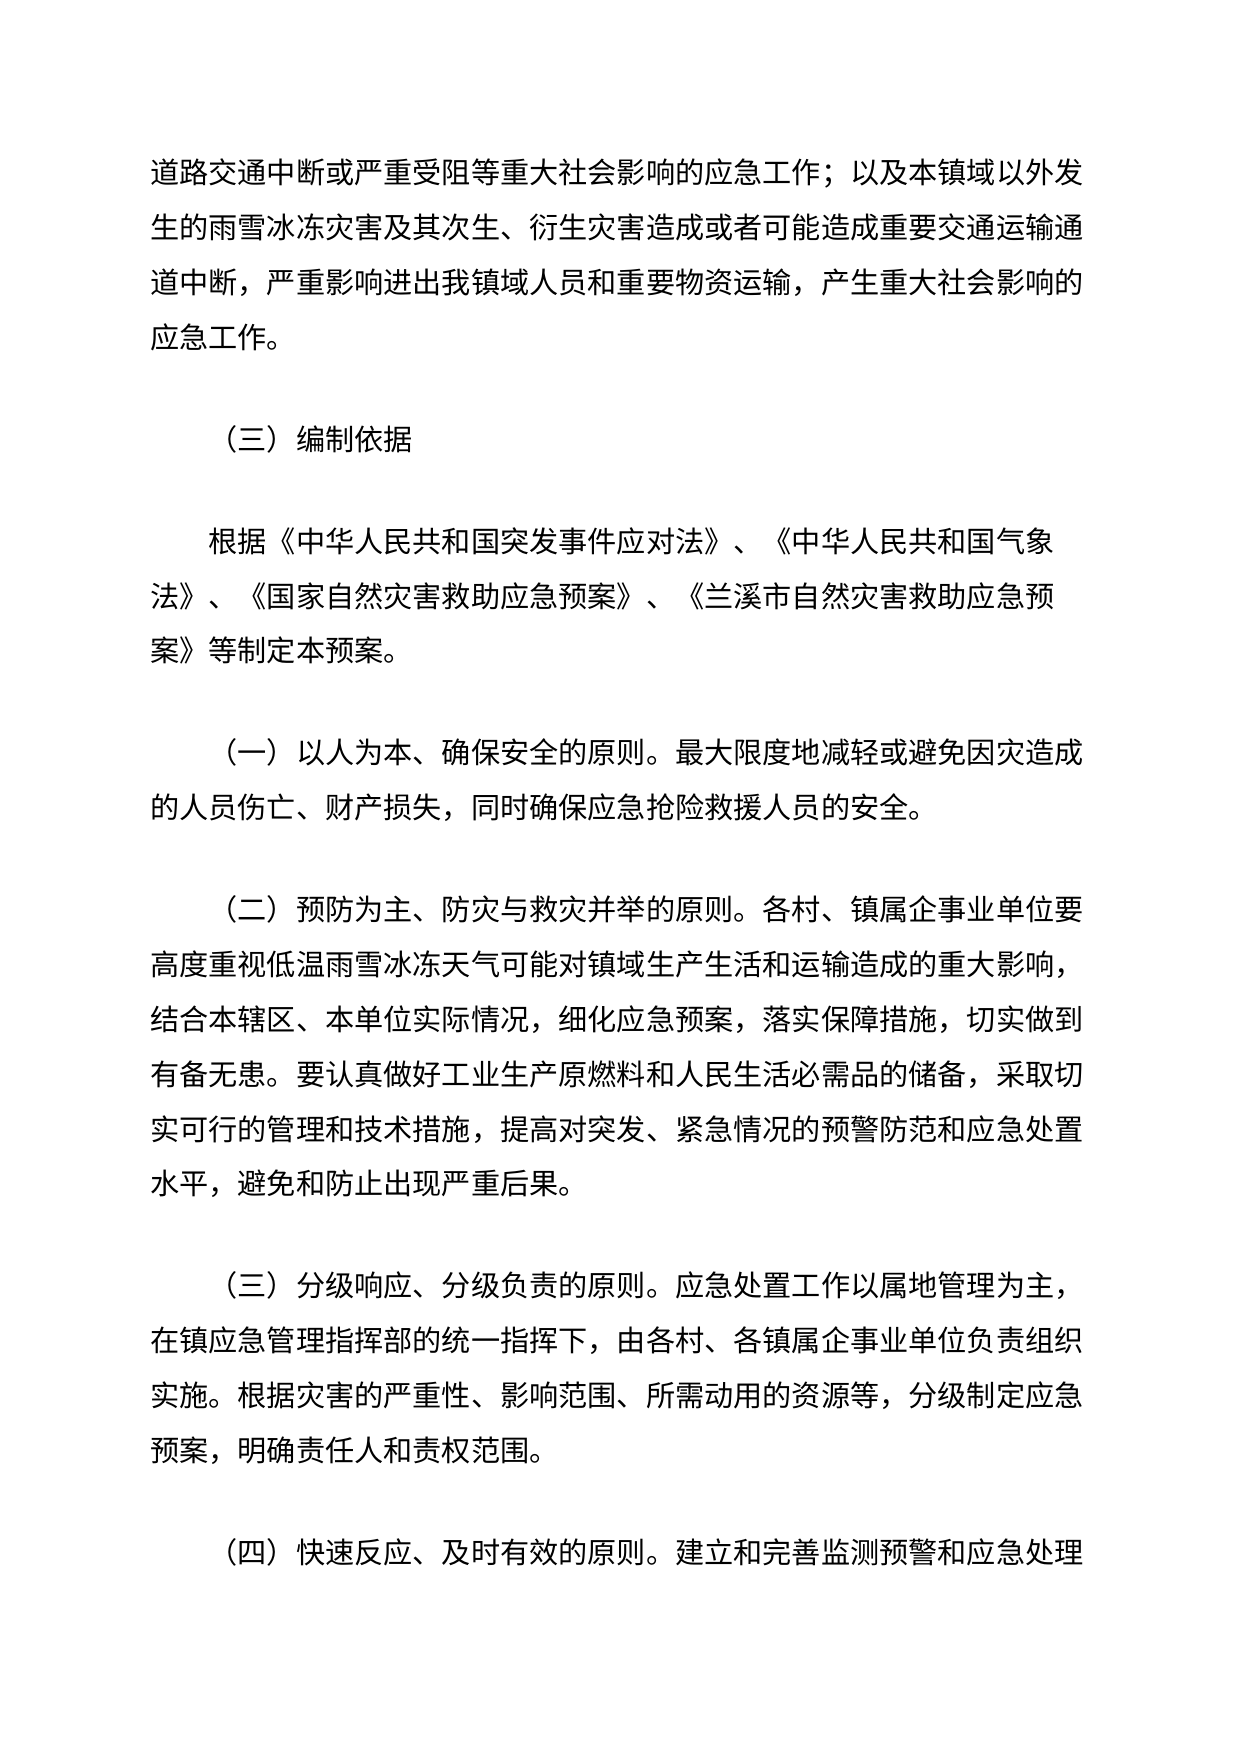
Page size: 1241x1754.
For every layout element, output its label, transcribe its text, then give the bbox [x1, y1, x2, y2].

text （二）预防为主、防灾与救灾并举的原则。各村、镇属企事业单位要高度重视低温雨雪冰冻天气可能对镇域生产生活和运输造成的重大影响，结合本辖区、本单位实际情况，细化应急预案，落实保障措施，切实做到有备无患。要认真做好工业生产原燃料和人民生活必需品的储备，采取切实可行的管理和技术措施，提高对突发、紧急情况的预警防范和应急处置水平，避免和防止出现严重后果。 [150, 886, 1090, 1203]
text （一）以人为本、确保安全的原则。最大限度地减轻或避免因灾造成的人员伤亡、财产损失，同时确保应急抢险救援人员的安全。 [150, 730, 1090, 827]
text 根据《中华人民共和国突发事件应对法》、《中华人民共和国气象法》、《国家自然灾害救助应急预案》、《兰溪市自然灾害救助应急预案》等制定本预案。 [150, 518, 1090, 670]
text （三）分级响应、分级负责的原则。应急处置工作以属地管理为主，在镇应急管理指挥部的统一指挥下，由各村、各镇属企事业单位负责组织实施。根据灾害的严重性、影响范围、所需动用的资源等，分级制定应急预案，明确责任人和责权范围。 [150, 1263, 1090, 1470]
text （三）编制依据 [150, 416, 1090, 459]
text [150, 150, 1090, 357]
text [150, 1529, 1090, 1571]
